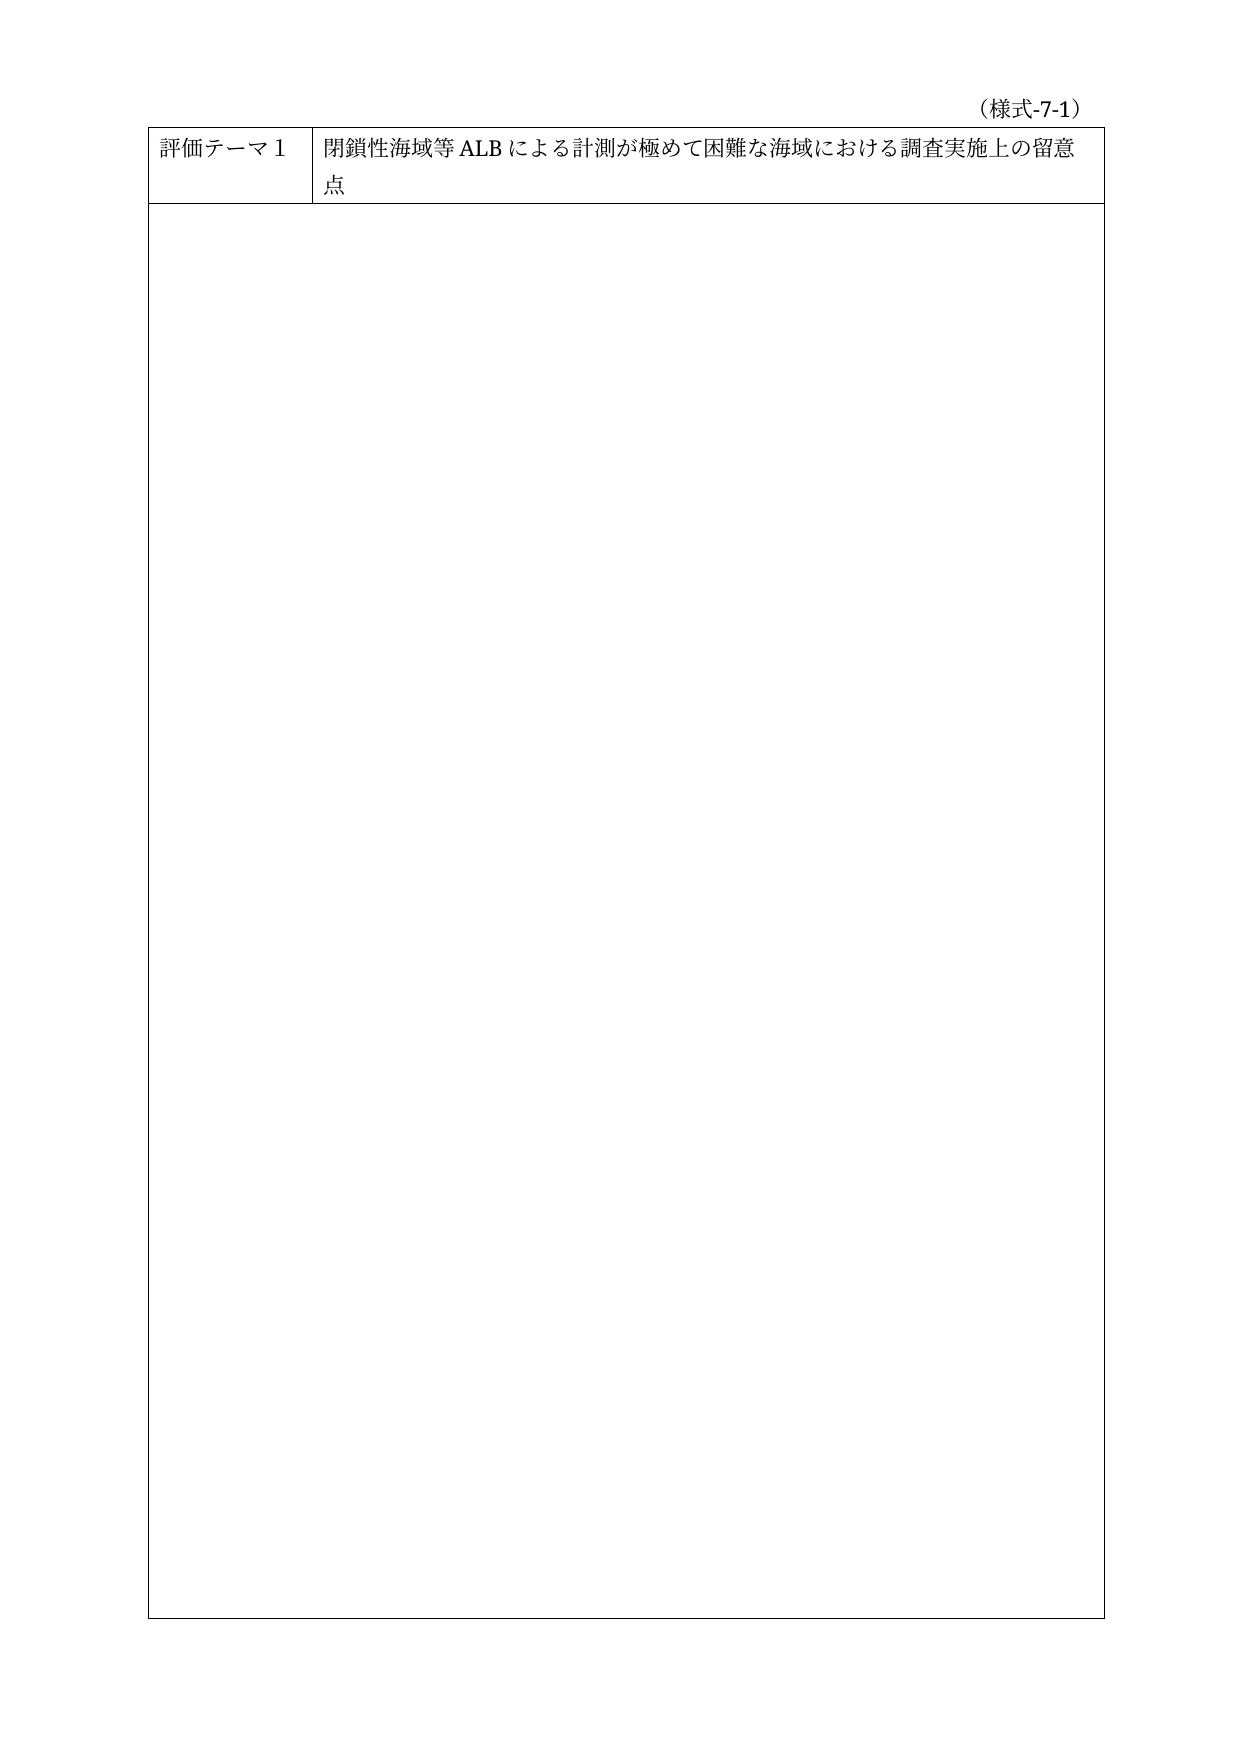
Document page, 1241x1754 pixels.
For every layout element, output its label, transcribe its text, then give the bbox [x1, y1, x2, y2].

table_header 閉鎖性海域等ALBによる計測が極めて困難な海域における調査実施上の留意点 [313, 128, 1104, 203]
text （様式-7-1） [148, 89, 1093, 127]
table_cell [149, 204, 1104, 1618]
table_header 評価テーマ１ [149, 128, 312, 203]
